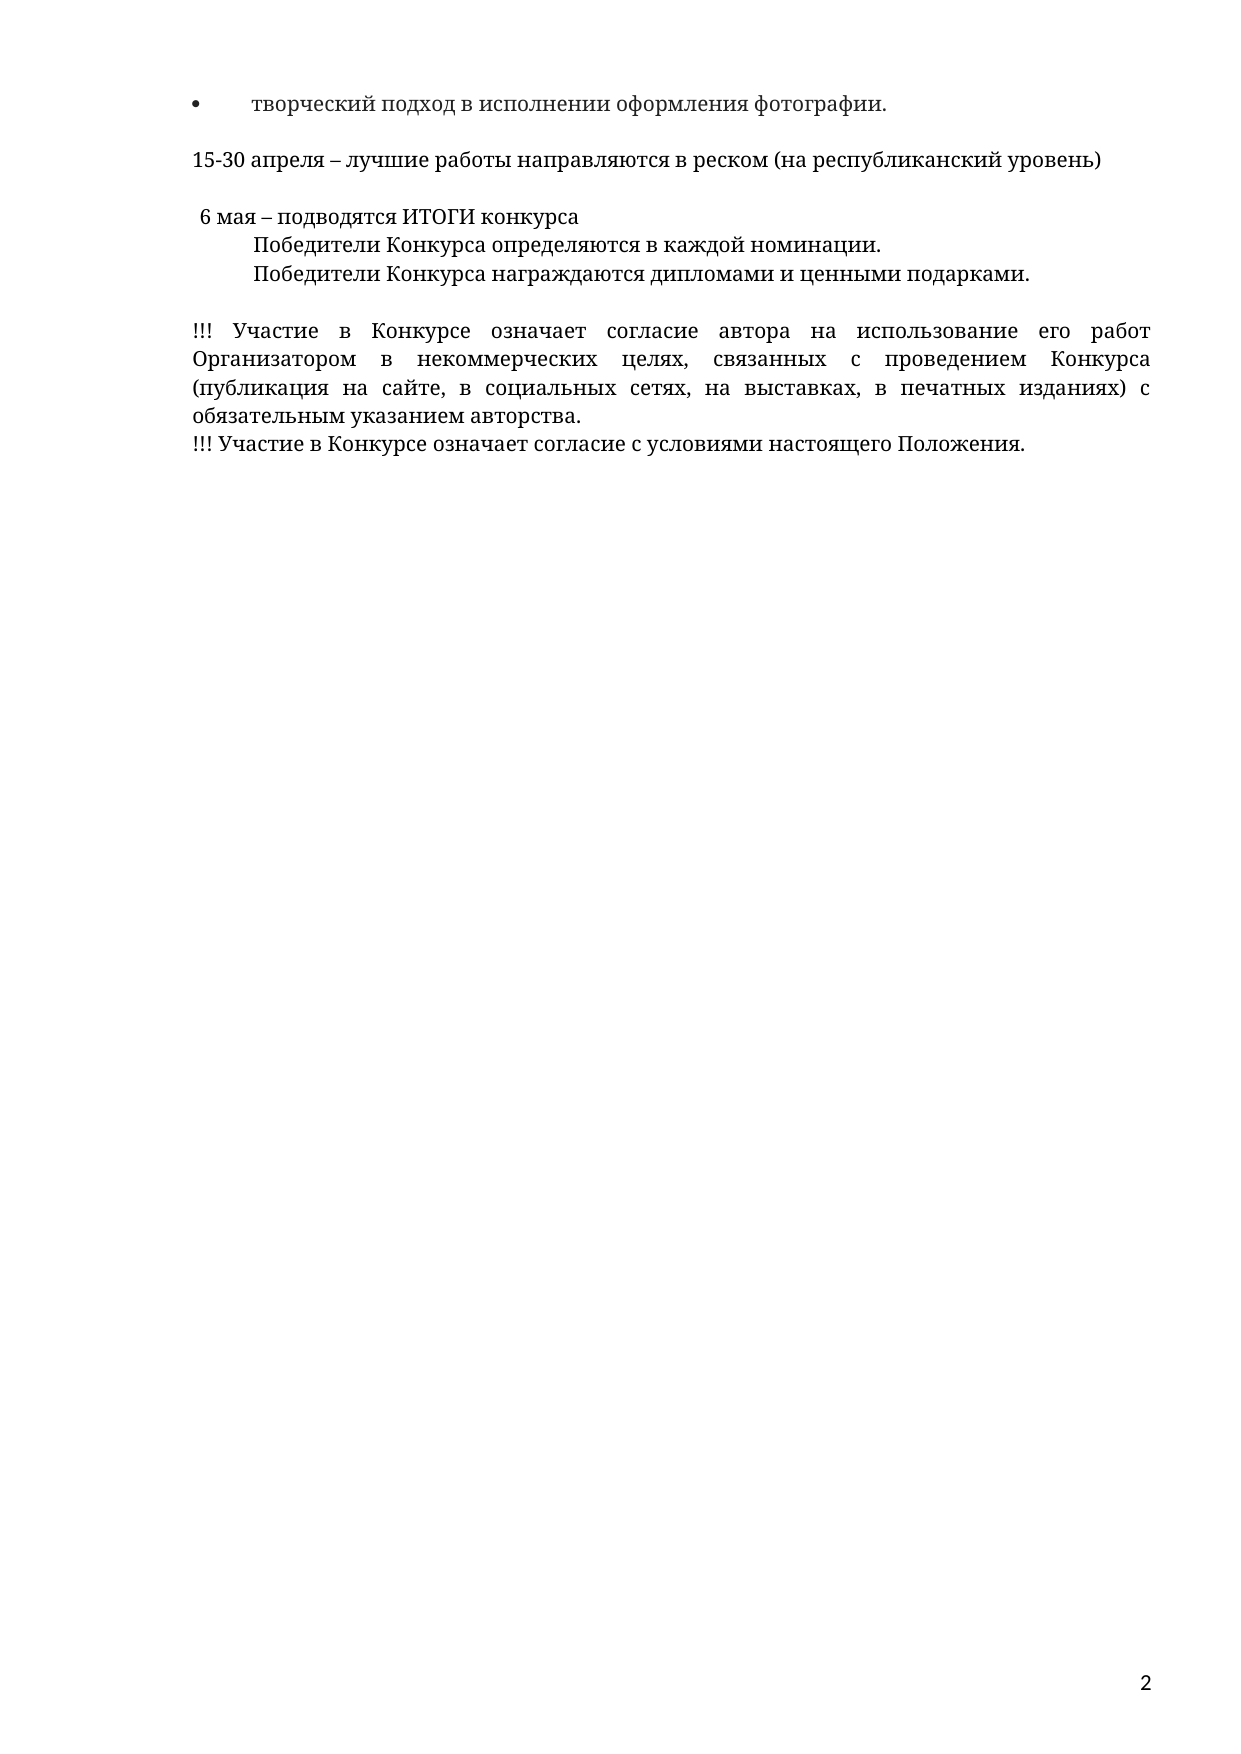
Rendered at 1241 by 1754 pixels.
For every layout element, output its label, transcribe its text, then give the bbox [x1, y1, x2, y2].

text !!! Участие в Конкурсе означает согласие с условиями настоящего Положения. [192, 429, 1152, 458]
text !!! Участие в Конкурсе означает согласие автора на использование его работ Организатором в некоммерческих целях, связанных с проведением Конкурса (публикация на сайте, в социальных сетях, на выставках, в печатных изданиях) с обязательным указанием авторства. [192, 316, 1152, 429]
list творческий подход в исполнении оформления фотографии. [118, 89, 1152, 117]
text Победители Конкурса награждаются дипломами и ценными подарками. [156, 259, 1152, 287]
list 15-30 апреля – лучшие работы направляются в реском (на республиканский уровень) [192, 146, 1152, 174]
text 6 мая – подводятся ИТОГИ конкурса [118, 202, 1152, 230]
text Победители Конкурса определяются в каждой номинации. [156, 230, 1152, 259]
